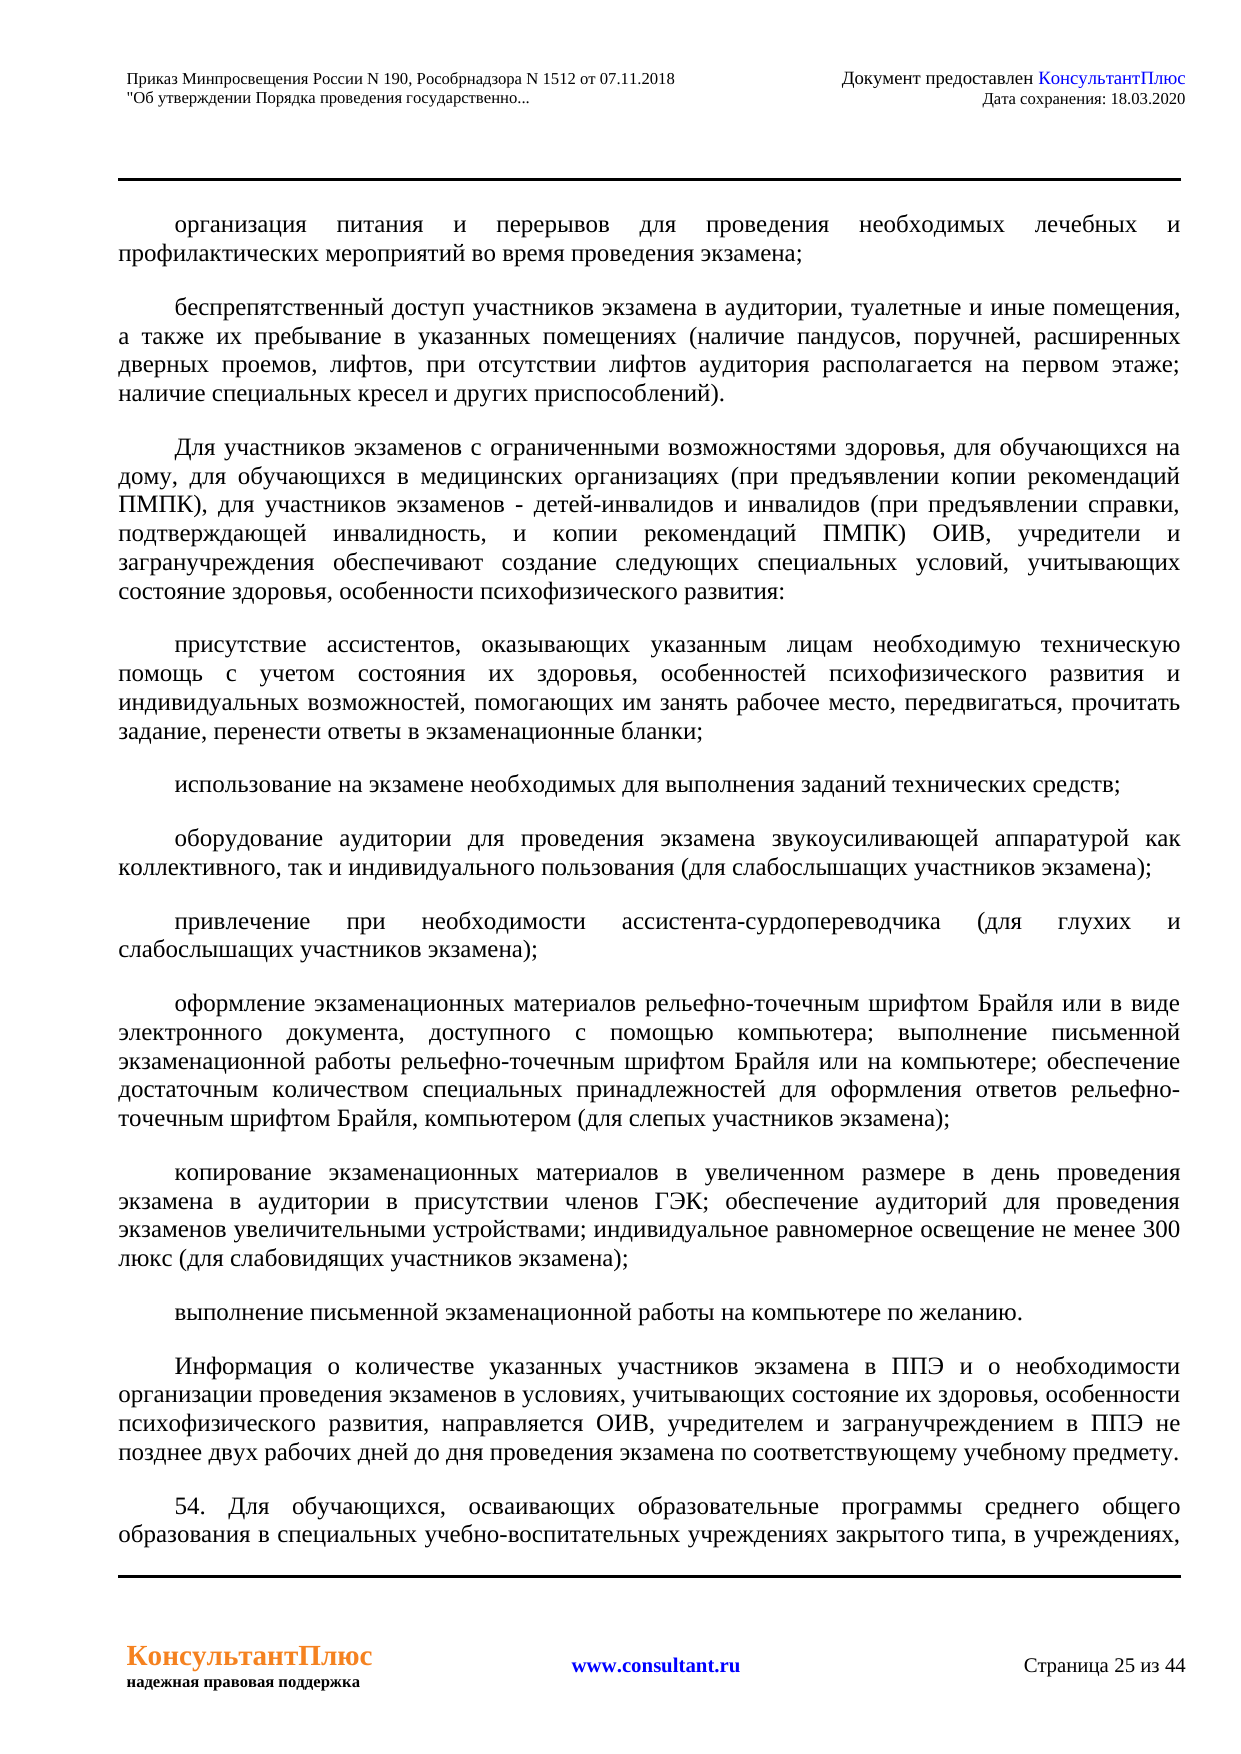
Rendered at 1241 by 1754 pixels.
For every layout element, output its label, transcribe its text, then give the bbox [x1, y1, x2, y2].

text присутствие ассистентов, оказывающих указанным лицам необходимую техническую помощь с учетом состояния их здоровья, особенностей психофизического развития и индивидуальных возможностей, помогающих им занять рабочее место, передвигаться, прочитать задание, перенести ответы в экзаменационные бланки; [118, 629, 1181, 744]
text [118, 1491, 1181, 1548]
text копирование экзаменационных материалов в увеличенном размере в день проведения экзамена в аудитории в присутствии членов ГЭК; обеспечение аудиторий для проведения экзаменов увеличительными устройствами; индивидуальное равномерное освещение не менее 300 люкс (для слабовидящих участников экзамена); [118, 1157, 1181, 1272]
text оборудование аудитории для проведения экзамена звукоусиливающей аппаратурой как коллективного, так и индивидуального пользования (для слабослышащих участников экзамена); [118, 823, 1181, 881]
text беспрепятственный доступ участников экзамена в аудитории, туалетные и иные помещения, а также их пребывание в указанных помещениях (наличие пандусов, поручней, расширенных дверных проемов, лифтов, при отсутствии лифтов аудитория располагается на первом этаже; наличие специальных кресел и других приспособлений). [118, 292, 1181, 407]
text оформление экзаменационных материалов рельефно-точечным шрифтом Брайля или в виде электронного документа, доступного с помощью компьютера; выполнение письменной экзаменационной работы рельефно-точечным шрифтом Брайля или на компьютере; обеспечение достаточным количеством специальных принадлежностей для оформления ответов рельефно-точечным шрифтом Брайля, компьютером (для слепых участников экзамена); [118, 988, 1181, 1132]
text Информация о количестве указанных участников экзамена в ППЭ и о необходимости организации проведения экзаменов в условиях, учитывающих состояние их здоровья, особенности психофизического развития, направляется ОИВ, учредителем и загранучреждением в ППЭ не позднее двух рабочих дней до дня проведения экзамена по соответствующему учебному предмету. [118, 1351, 1181, 1466]
text Для участников экзаменов с ограниченными возможностями здоровья, для обучающихся на дому, для обучающихся в медицинских организациях (при предъявлении копии рекомендаций ПМПК), для участников экзаменов - детей-инвалидов и инвалидов (при предъявлении справки, подтверждающей инвалидность, и копии рекомендаций ПМПК) ОИВ, учредители и загранучреждения обеспечивают создание следующих специальных условий, учитывающих состояние здоровья, особенности психофизического развития: [118, 432, 1181, 604]
text использование на экзамене необходимых для выполнения заданий технических средств; [118, 769, 1181, 798]
text организация питания и перерывов для проведения необходимых лечебных и профилактических мероприятий во время проведения экзамена; [118, 209, 1181, 267]
text выполнение письменной экзаменационной работы на компьютере по желанию. [118, 1297, 1181, 1326]
text привлечение при необходимости ассистента-сурдопереводчика (для глухих и слабослышащих участников экзамена); [118, 906, 1181, 963]
